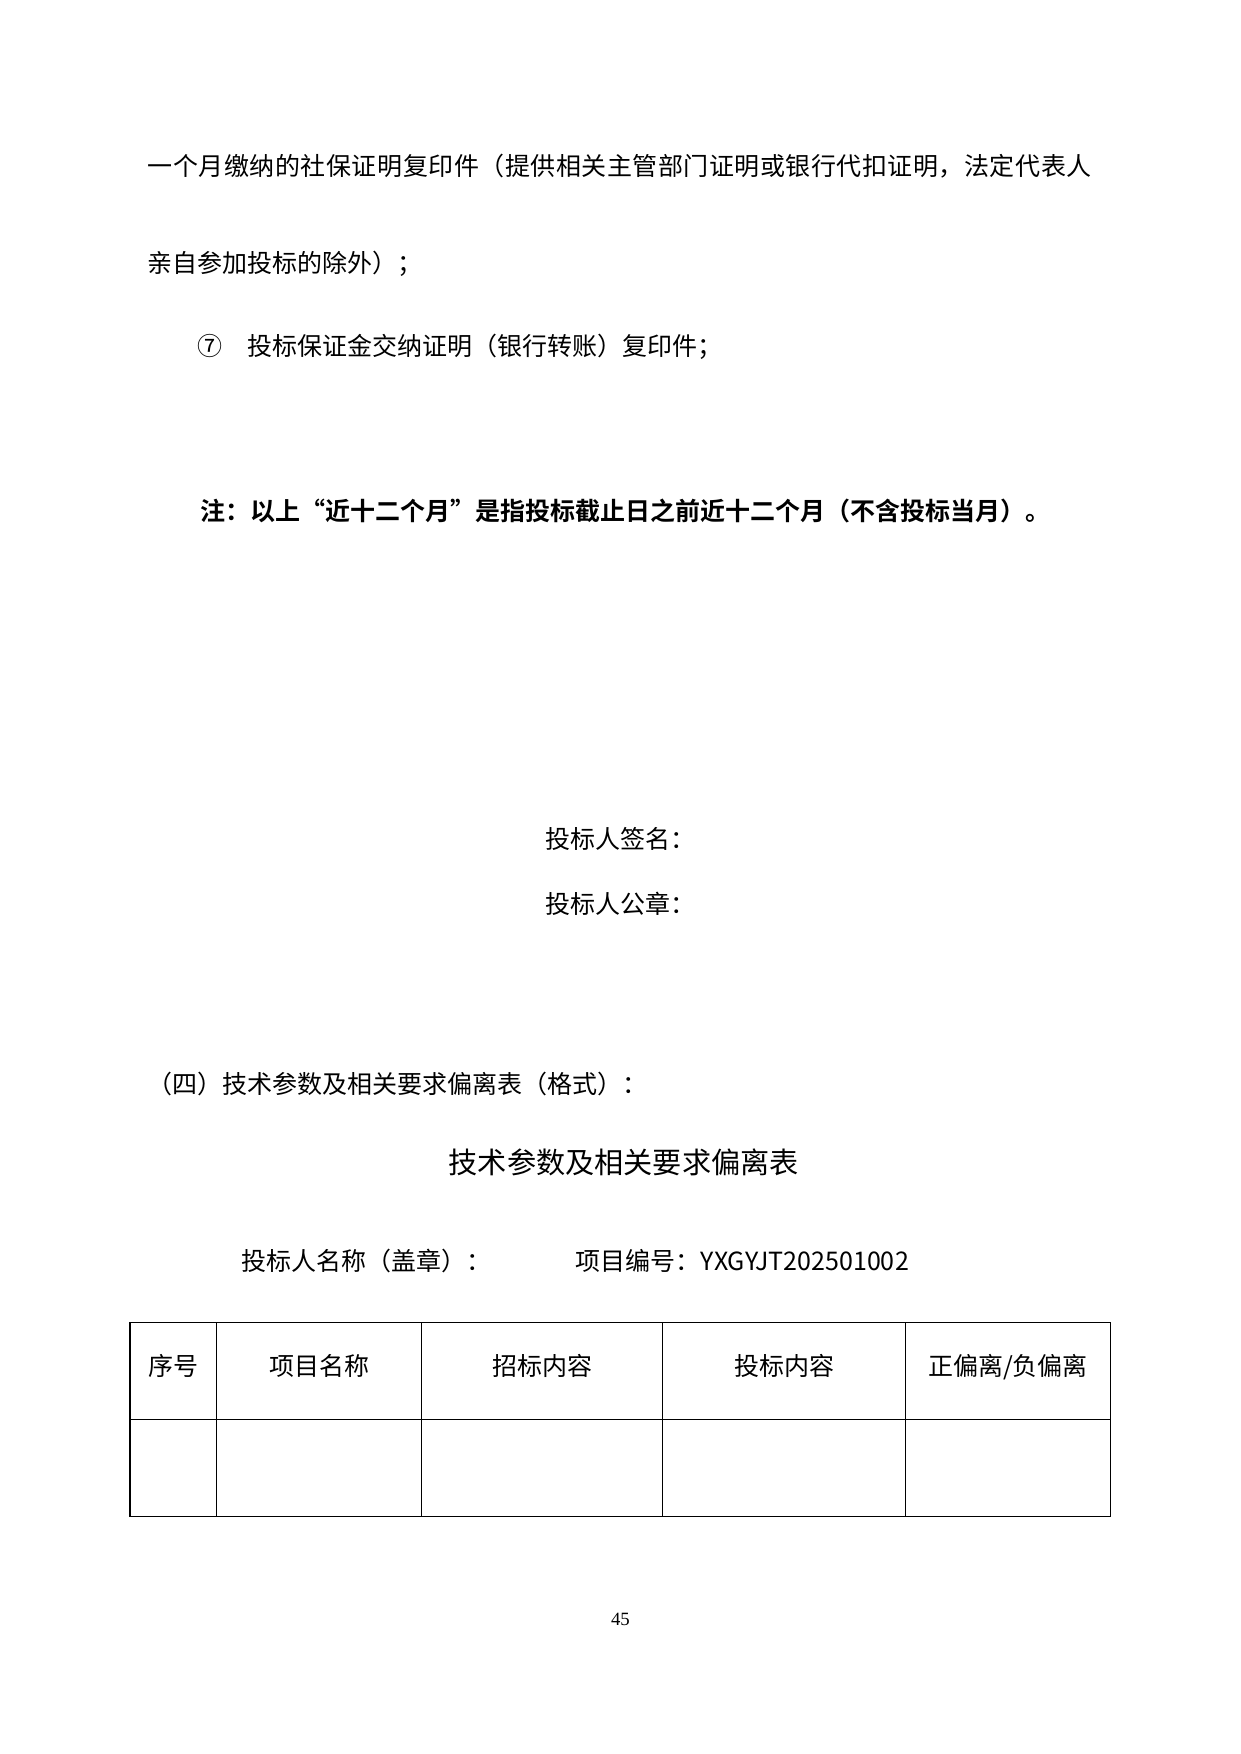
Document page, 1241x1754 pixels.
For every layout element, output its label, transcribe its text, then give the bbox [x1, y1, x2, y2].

table_header 正偏离/负偏离 [906, 1323, 1110, 1419]
table_cell [422, 1420, 662, 1516]
list 投标保证金交纳证明（银行转账）复印件； [148, 312, 1092, 377]
text 投标人公章： [148, 870, 1092, 935]
text 投标人签名： [148, 805, 1092, 870]
table_cell [663, 1420, 905, 1516]
text 技术参数及相关要求偏离表 [148, 1128, 1092, 1193]
table_header 招标内容 [422, 1323, 662, 1419]
table_header 序号 [131, 1323, 216, 1419]
text 注：以上“近十二个月”是指投标截止日之前近十二个月（不含投标当月）。 [148, 477, 1092, 542]
table_cell [217, 1420, 421, 1516]
table_header 项目名称 [217, 1323, 421, 1419]
table_cell [131, 1420, 216, 1516]
text （四）技术参数及相关要求偏离表（格式）： [148, 1051, 1092, 1116]
table_cell [906, 1420, 1110, 1516]
text 投标人名称（盖章）： 项目编号：YXGYJT202501002 [191, 1227, 1092, 1292]
table_header 投标内容 [663, 1323, 905, 1419]
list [148, 132, 1092, 294]
